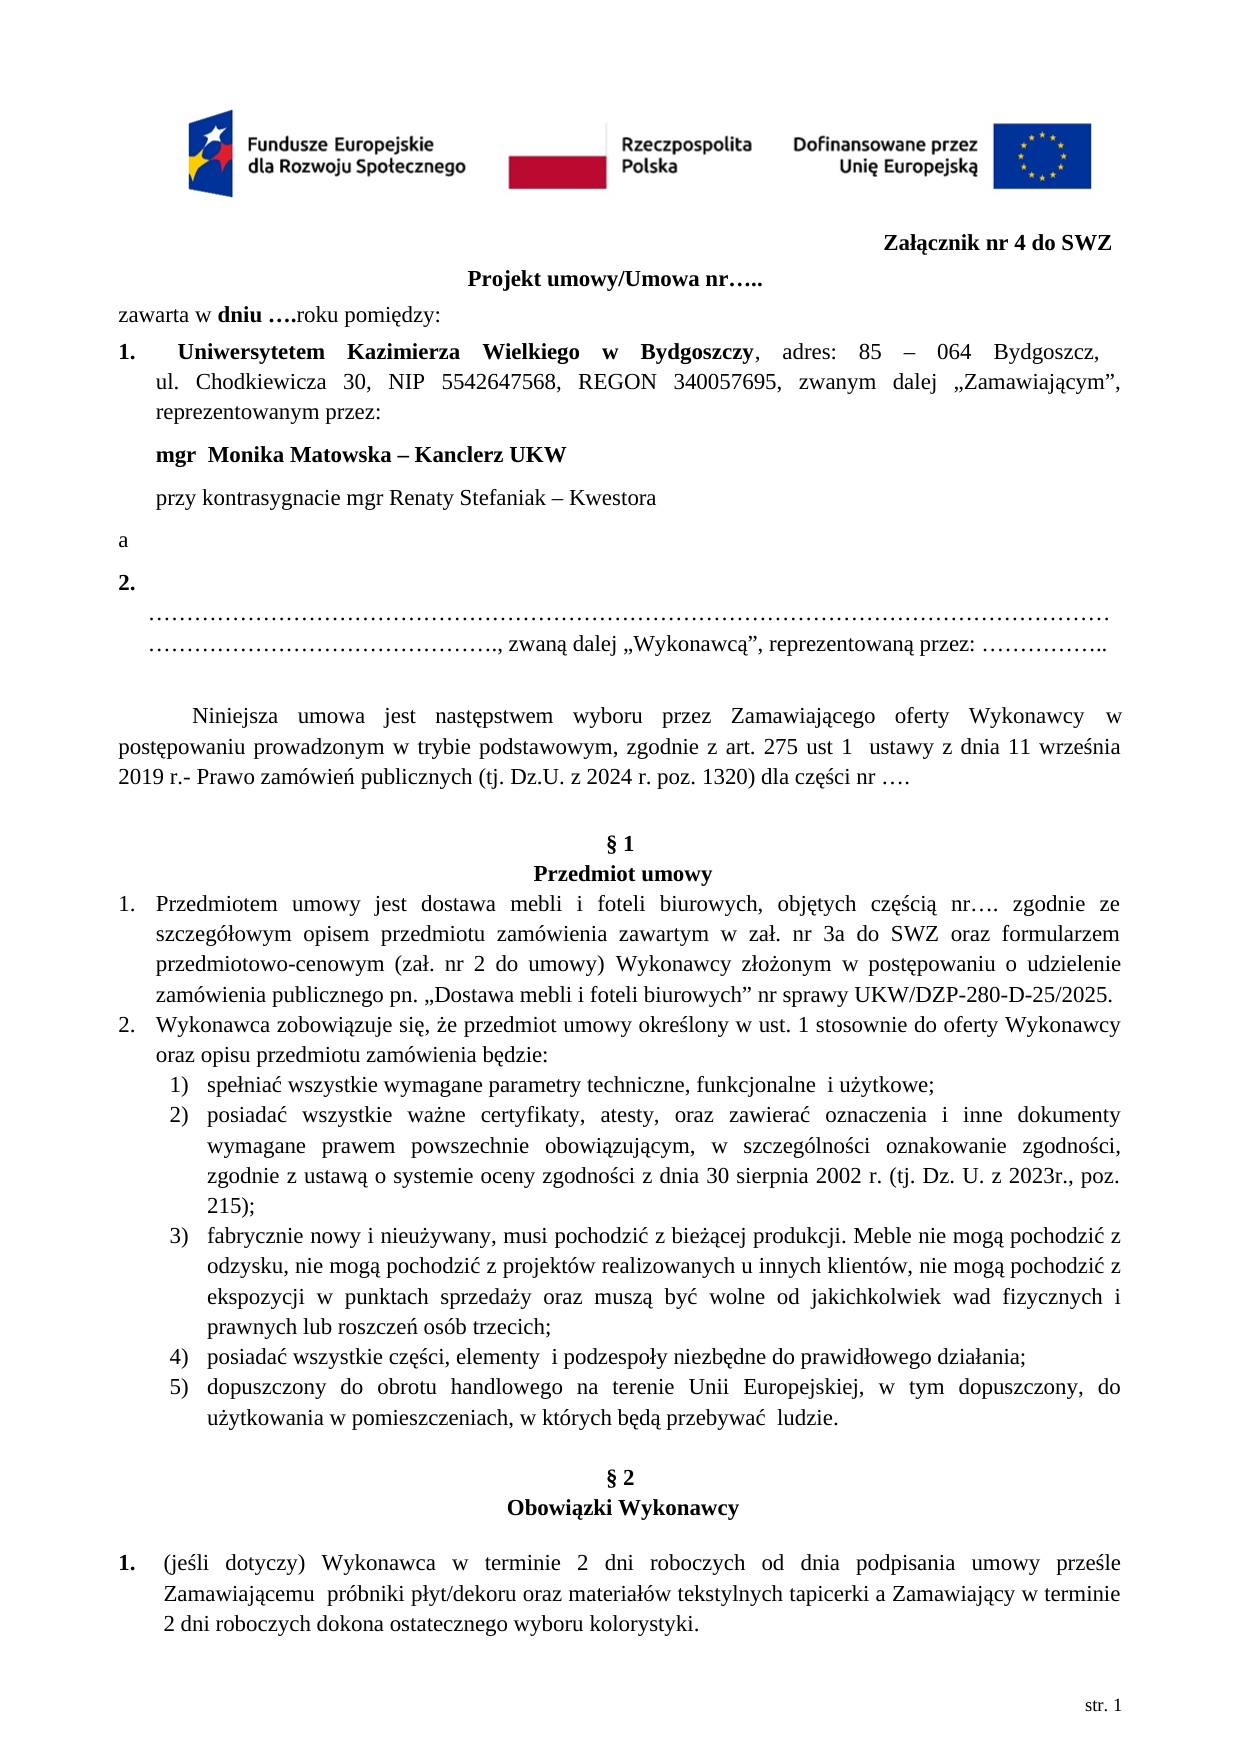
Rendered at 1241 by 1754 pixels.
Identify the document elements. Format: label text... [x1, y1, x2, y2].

list Wykonawca zobowiązuje się, że przedmiot umowy określony w ust. 1 stosownie do oferty Wykonawcy oraz opisu przedmiotu zamówienia będzie: [118, 1011, 1122, 1067]
list posiadać wszystkie części, elementy i podzespoły niezbędne do prawidłowego działania; [169, 1343, 1122, 1369]
list (jeśli dotyczy) Wykonawca w terminie 2 dni roboczych od dnia podpisania umowy prześle Zamawiającemu próbniki płyt/dekoru oraz materiałów tekstylnych tapicerki a Zamawiający w terminie 2 dni roboczych dokona ostatecznego wyboru kolorystyki. [118, 1549, 1122, 1636]
text a [118, 527, 1122, 553]
text § 1 [118, 830, 1122, 856]
picture [167, 88, 1113, 219]
text Załącznik nr 4 do SWZ [118, 229, 1112, 255]
text przy kontrasygnacie mgr Renaty Stefaniak – Kwestora [156, 484, 1122, 510]
text 2. ………………………………………………………………………………………………………………………………………………………., zwaną dalej „Wykonawcą”, reprezentowaną przez: …………….. [118, 569, 1122, 656]
list fabrycznie nowy i nieużywany, musi pochodzić z bieżącej produkcji. Meble nie mogą pochodzić z odzysku, nie mogą pochodzić z projektów realizowanych u innych klientów, nie mogą pochodzić z ekspozycji w punktach sprzedaży oraz muszą być wolne od jakichkolwiek wad fizycznych i prawnych lub roszczeń osób trzecich; [169, 1222, 1122, 1339]
list dopuszczony do obrotu handlowego na terenie Unii Europejskiej, w tym dopuszczony, do użytkowania w pomieszczeniach, w których będą przebywać ludzie. [169, 1373, 1122, 1430]
list Przedmiotem umowy jest dostawa mebli i foteli biurowych, objętych częścią nr…. zgodnie ze szczegółowym opisem przedmiotu zamówienia zawartym w zał. nr 3a do SWZ oraz formularzem przedmiotowo-cenowym (zał. nr 2 do umowy) Wykonawcy złożonym w postępowaniu o udzielenie zamówienia publicznego pn. „Dostawa mebli i foteli biurowych” nr sprawy UKW/DZP-280-D-25/2025. [118, 890, 1122, 1007]
text Niniejsza umowa jest następstwem wyboru przez Zamawiającego oferty Wykonawcy w postępowaniu prowadzonym w trybie podstawowym, zgodnie z art. 275 ust 1 ustawy z dnia 11 września 2019 r.- Prawo zamówień publicznych (tj. Dz.U. z 2024 r. poz. 1320) dla części nr …. [118, 703, 1122, 789]
text zawarta w dniu ….roku pomiędzy: [118, 302, 1122, 328]
text Przedmiot umowy [118, 860, 1122, 886]
text Obowiązki Wykonawcy [118, 1494, 1122, 1521]
text § 2 [118, 1464, 1122, 1490]
text 1. Uniwersytetem Kazimierza Wielkiego w Bydgoszczy, adres: 85 – 064 Bydgoszcz, ul. Chodkiewicza 30, NIP 5542647568, REGON 340057695, zwanym dalej „Zamawiającym”, reprezentowanym przez: [118, 338, 1122, 425]
list spełniać wszystkie wymagane parametry techniczne, funkcjonalne i użytkowe; [169, 1071, 1122, 1098]
list posiadać wszystkie ważne certyfikaty, atesty, oraz zawierać oznaczenia i inne dokumenty wymagane prawem powszechnie obowiązującym, w szczególności oznakowanie zgodności, zgodnie z ustawą o systemie oceny zgodności z dnia 30 sierpnia 2002 r. (tj. Dz. U. z 2023r., poz. 215); [169, 1102, 1122, 1218]
text mgr Monika Matowska – Kanclerz UKW [156, 441, 1122, 467]
text Projekt umowy/Umowa nr….. [118, 265, 1112, 291]
